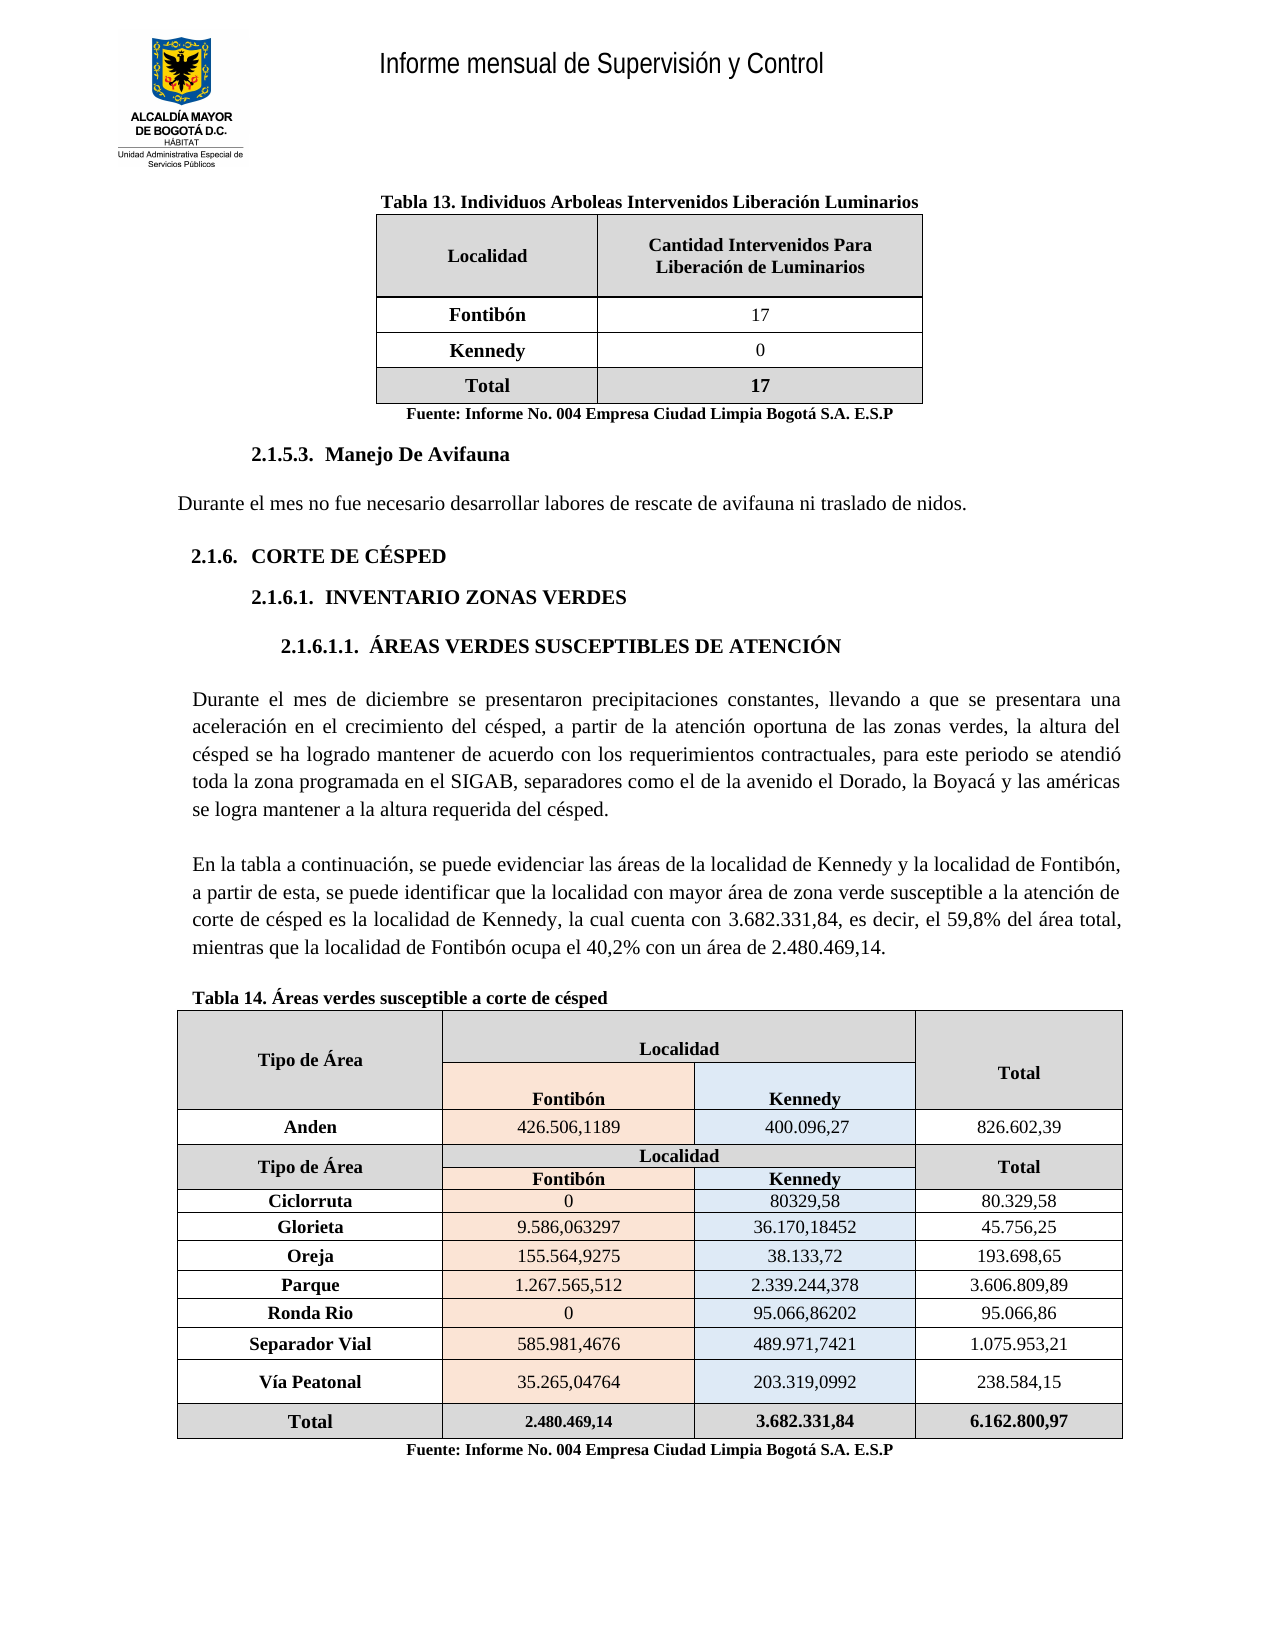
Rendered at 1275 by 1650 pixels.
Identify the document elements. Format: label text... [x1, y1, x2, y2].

table_cell Anden [178, 1110, 442, 1144]
table_cell 2.339.244,378 [695, 1271, 915, 1298]
table_cell Total [916, 1145, 1122, 1189]
table_cell Vía Peatonal [178, 1360, 442, 1403]
table_cell Separador Vial [178, 1328, 442, 1359]
text Fuente: Informe No. 004 Empresa Ciudad Limpia Bogotá S.A. E.S.P [177, 404, 1122, 423]
table_cell 35.265,04764 [443, 1360, 694, 1403]
table_cell Total [377, 368, 597, 403]
table_cell Ciclorruta [178, 1190, 442, 1212]
table_cell 1.075.953,21 [916, 1328, 1122, 1359]
table_cell 6.162.800,97 [916, 1404, 1122, 1438]
table_cell Kennedy [695, 1063, 915, 1109]
table_cell 489.971,7421 [695, 1328, 915, 1359]
table_cell Fontibón [443, 1063, 694, 1109]
table_cell Kennedy [695, 1168, 915, 1189]
table_cell 0 [443, 1299, 694, 1327]
table_cell 826.602,39 [916, 1110, 1122, 1144]
table_header Tipo de Área [178, 1011, 442, 1109]
table_cell 400.096,27 [695, 1110, 915, 1144]
table_cell Oreja [178, 1241, 442, 1270]
table_header Cantidad Intervenidos Para Liberación de Luminarios [598, 215, 922, 296]
text Fuente: Informe No. 004 Empresa Ciudad Limpia Bogotá S.A. E.S.P [177, 1439, 1122, 1458]
table_header Total [916, 1011, 1122, 1109]
subtitle Áreas Verdes Susceptibles De Atención [281, 634, 1122, 658]
table_cell 9.586,063297 [443, 1213, 694, 1240]
table_cell 45.756,25 [916, 1213, 1122, 1240]
text Durante el mes no fue necesario desarrollar labores de rescate de avifauna ni traslado de nidos. [177, 491, 1122, 515]
table_cell 80.329,58 [916, 1190, 1122, 1212]
table_cell 585.981,4676 [443, 1328, 694, 1359]
table_cell 193.698,65 [916, 1241, 1122, 1270]
subtitle Manejo De Avifauna [251, 442, 1122, 466]
picture [118, 29, 250, 167]
table_cell 80329,58 [695, 1190, 915, 1212]
table_cell 1.267.565,512 [443, 1271, 694, 1298]
table_cell Fontibón [443, 1168, 694, 1189]
table_cell Fontibón [377, 298, 597, 332]
list Durante el mes de diciembre se presentaron precipitaciones constantes, llevando a que se presentara una aceleración en el crecimiento del césped, a partir de la atención oportuna de las zonas verdes, la altura del césped se ha logrado mantener de acuerdo con los requerimientos contractuales, para este periodo se atendió toda la zona programada en el SIGAB, separadores como el de la avenido el Dorado, la Boyacá y las américas se logra mantener a la altura requerida del césped. [192, 686, 1122, 821]
subtitle INVENTARIO ZONAS VERDES [251, 585, 1122, 609]
table_cell 95.066,86202 [695, 1299, 915, 1327]
table_cell 2.480.469,14 [443, 1404, 694, 1438]
table_header Localidad [377, 215, 597, 296]
table_cell Kennedy [377, 333, 597, 367]
table_cell Localidad [443, 1145, 915, 1167]
table_cell 0 [598, 333, 922, 367]
list Tabla 14. Áreas verdes susceptible a corte de césped [192, 987, 1122, 1008]
table_cell Total [178, 1404, 442, 1438]
table_cell 0 [443, 1190, 694, 1212]
table_cell 155.564,9275 [443, 1241, 694, 1270]
list En la tabla a continuación, se puede evidenciar las áreas de la localidad de Kennedy y la localidad de Fontibón, a partir de esta, se puede identificar que la localidad con mayor área de zona verde susceptible a la atención de corte de césped es la localidad de Kennedy, la cual cuenta con 3.682.331,84, es decir, el 59,8% del área total, mientras que la localidad de Fontibón ocupa el 40,2% con un área de 2.480.469,14. [192, 852, 1122, 959]
table_cell 3.682.331,84 [695, 1404, 915, 1438]
table_cell 38.133,72 [695, 1241, 915, 1270]
table_header Localidad [443, 1011, 915, 1062]
table_cell 17 [598, 368, 922, 403]
table_cell 36.170,18452 [695, 1213, 915, 1240]
table_cell Glorieta [178, 1213, 442, 1240]
list CORTE DE CÉSPED [191, 544, 1122, 568]
table_cell 238.584,15 [916, 1360, 1122, 1403]
table_cell 17 [598, 298, 922, 332]
text Tabla 13. Individuos Arboleas Intervenidos Liberación Luminarios [177, 191, 1122, 213]
table_cell Parque [178, 1271, 442, 1298]
table_cell Tipo de Área [178, 1145, 442, 1189]
table_cell 95.066,86 [916, 1299, 1122, 1327]
table_cell 203.319,0992 [695, 1360, 915, 1403]
table_cell 3.606.809,89 [916, 1271, 1122, 1298]
table_cell Ronda Rio [178, 1299, 442, 1327]
table_cell 426.506,1189 [443, 1110, 694, 1144]
